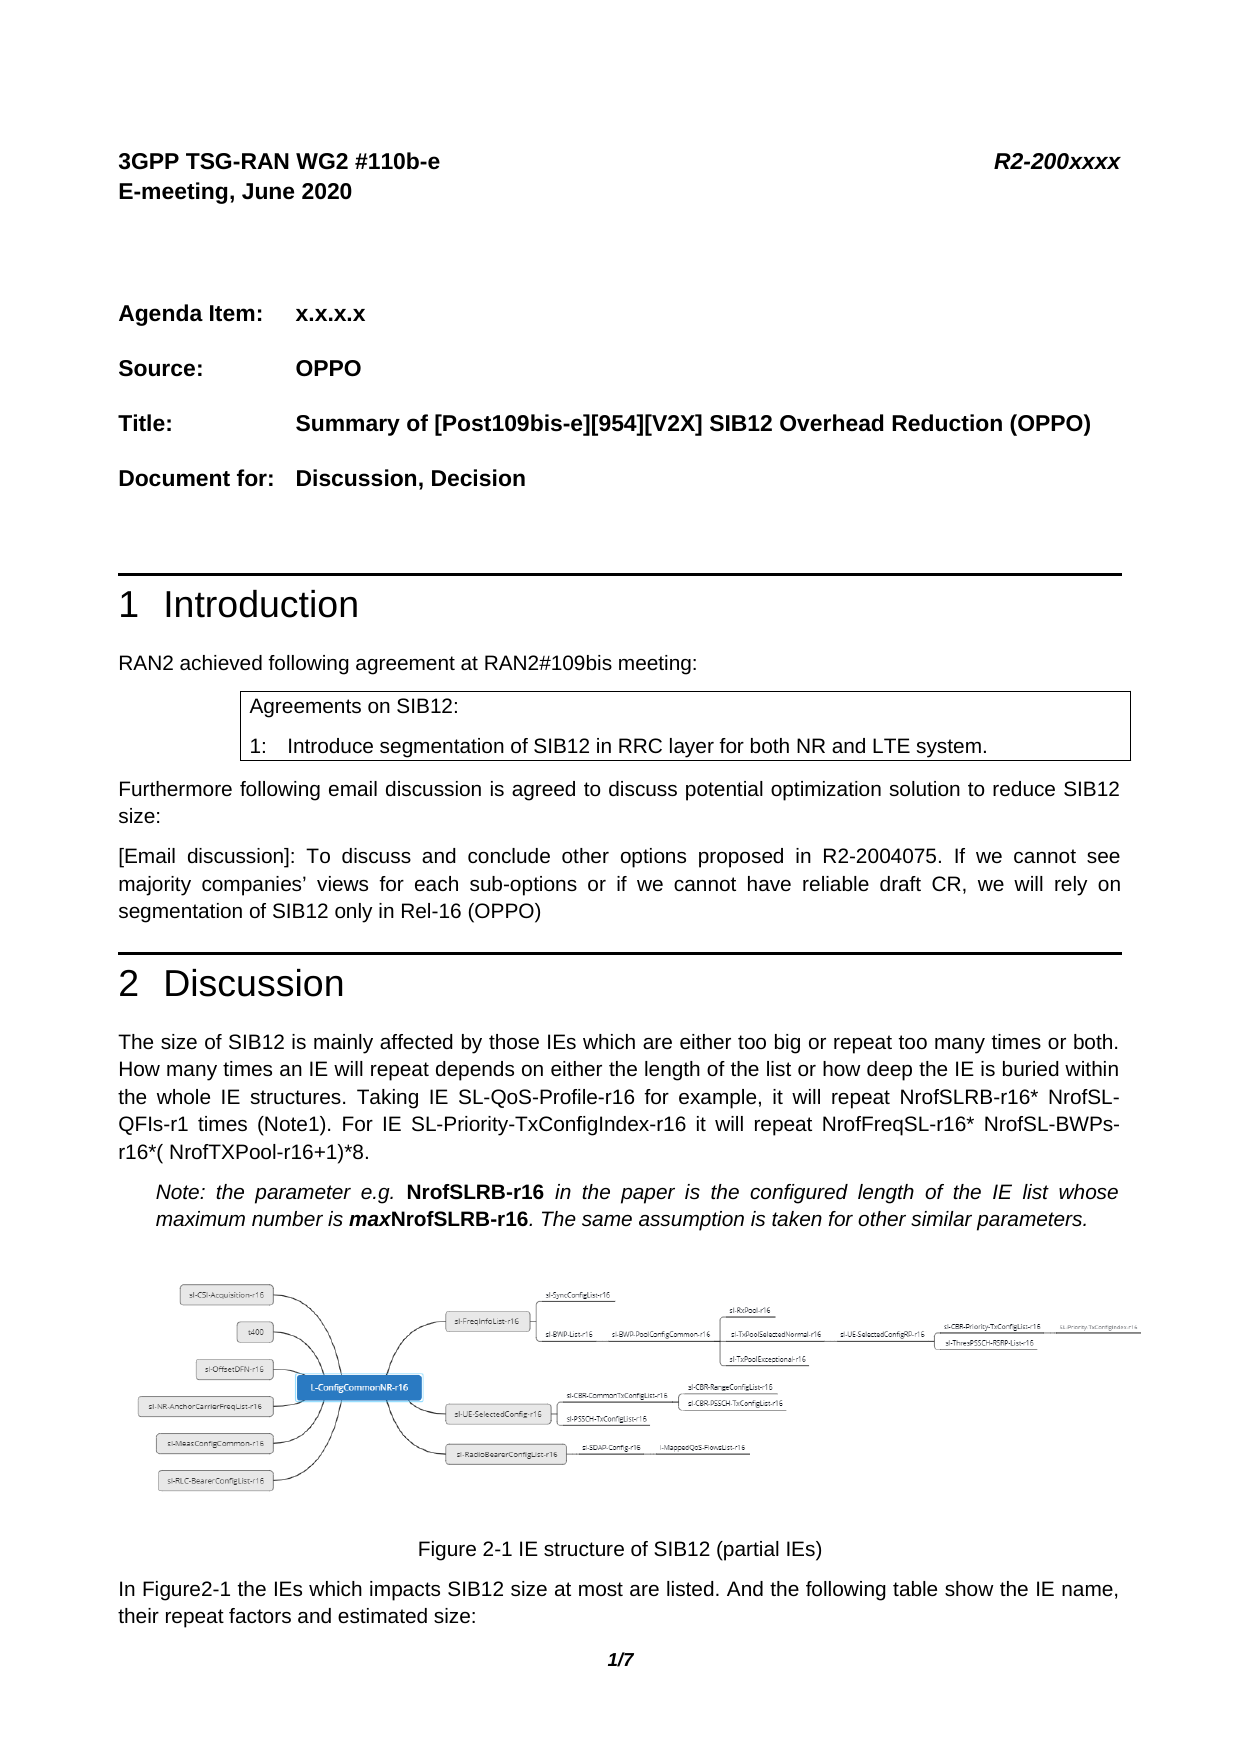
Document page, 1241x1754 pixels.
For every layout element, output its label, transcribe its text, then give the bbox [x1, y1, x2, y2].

text 1: Introduce segmentation of SIB12 in RRC layer for both NR and LTE system. [241, 731, 1130, 760]
text Document for: Discussion, Decision [118, 465, 1122, 491]
text Agenda Item: x.x.x.x [118, 299, 1122, 326]
subtitle Introduction [118, 576, 1122, 625]
text Agreements on SIB12: [241, 692, 1130, 718]
text Note: the parameter e.g. NrofSLRB-r16 in the paper is the configured length of the IE list whose maximum number is maxNrofSLRB-r16. The same assumption is taken for other similar parameters. [156, 1179, 1122, 1231]
picture [118, 1247, 1166, 1521]
text E-meeting, June 2020 [118, 178, 1122, 204]
text Title: Summary of [Post109bis-e][954][V2X] SIB12 Overhead Reduction (OPPO) [118, 410, 1122, 436]
text 3GPP TSG-RAN WG2 #110b-e R2-200xxxx [118, 148, 1122, 174]
text Source: OPPO [118, 355, 1122, 381]
subtitle Discussion [118, 955, 1122, 1004]
text The size of SIB12 is mainly affected by those IEs which are either too big or repeat too many times or both. How many times an IE will repeat depends on either the length of the list or how deep the IE is buried within the whole IE structures. Taking IE SL-QoS-Profile-r16 for example, it will repeat NrofSLRB-r16* NrofSL-QFIs-r1 times (Note1). For IE SL-Priority-TxConfigIndex-r16 it will repeat NrofFreqSL-r16* NrofSL-BWPs-r16*( NrofTXPool-r16+1)*8. [118, 1029, 1122, 1163]
text [Email discussion]: To discuss and conclude other options proposed in R2-2004075. If we cannot see majority companies’ views for each sub-options or if we cannot have reliable draft CR, we will rely on segmentation of SIB12 only in Rel-16 (OPPO) [118, 844, 1122, 923]
text Furthermore following email discussion is agreed to discuss potential optimization solution to reduce SIB12 size: [118, 777, 1122, 828]
text Figure 2-1 IE structure of SIB12 (partial IEs) [118, 1536, 1122, 1560]
text RAN2 achieved following agreement at RAN2#109bis meeting: [118, 651, 1122, 674]
text In Figure2-1 the IEs which impacts SIB12 size at most are listed. And the following table show the IE name, their repeat factors and estimated size: [118, 1576, 1122, 1628]
